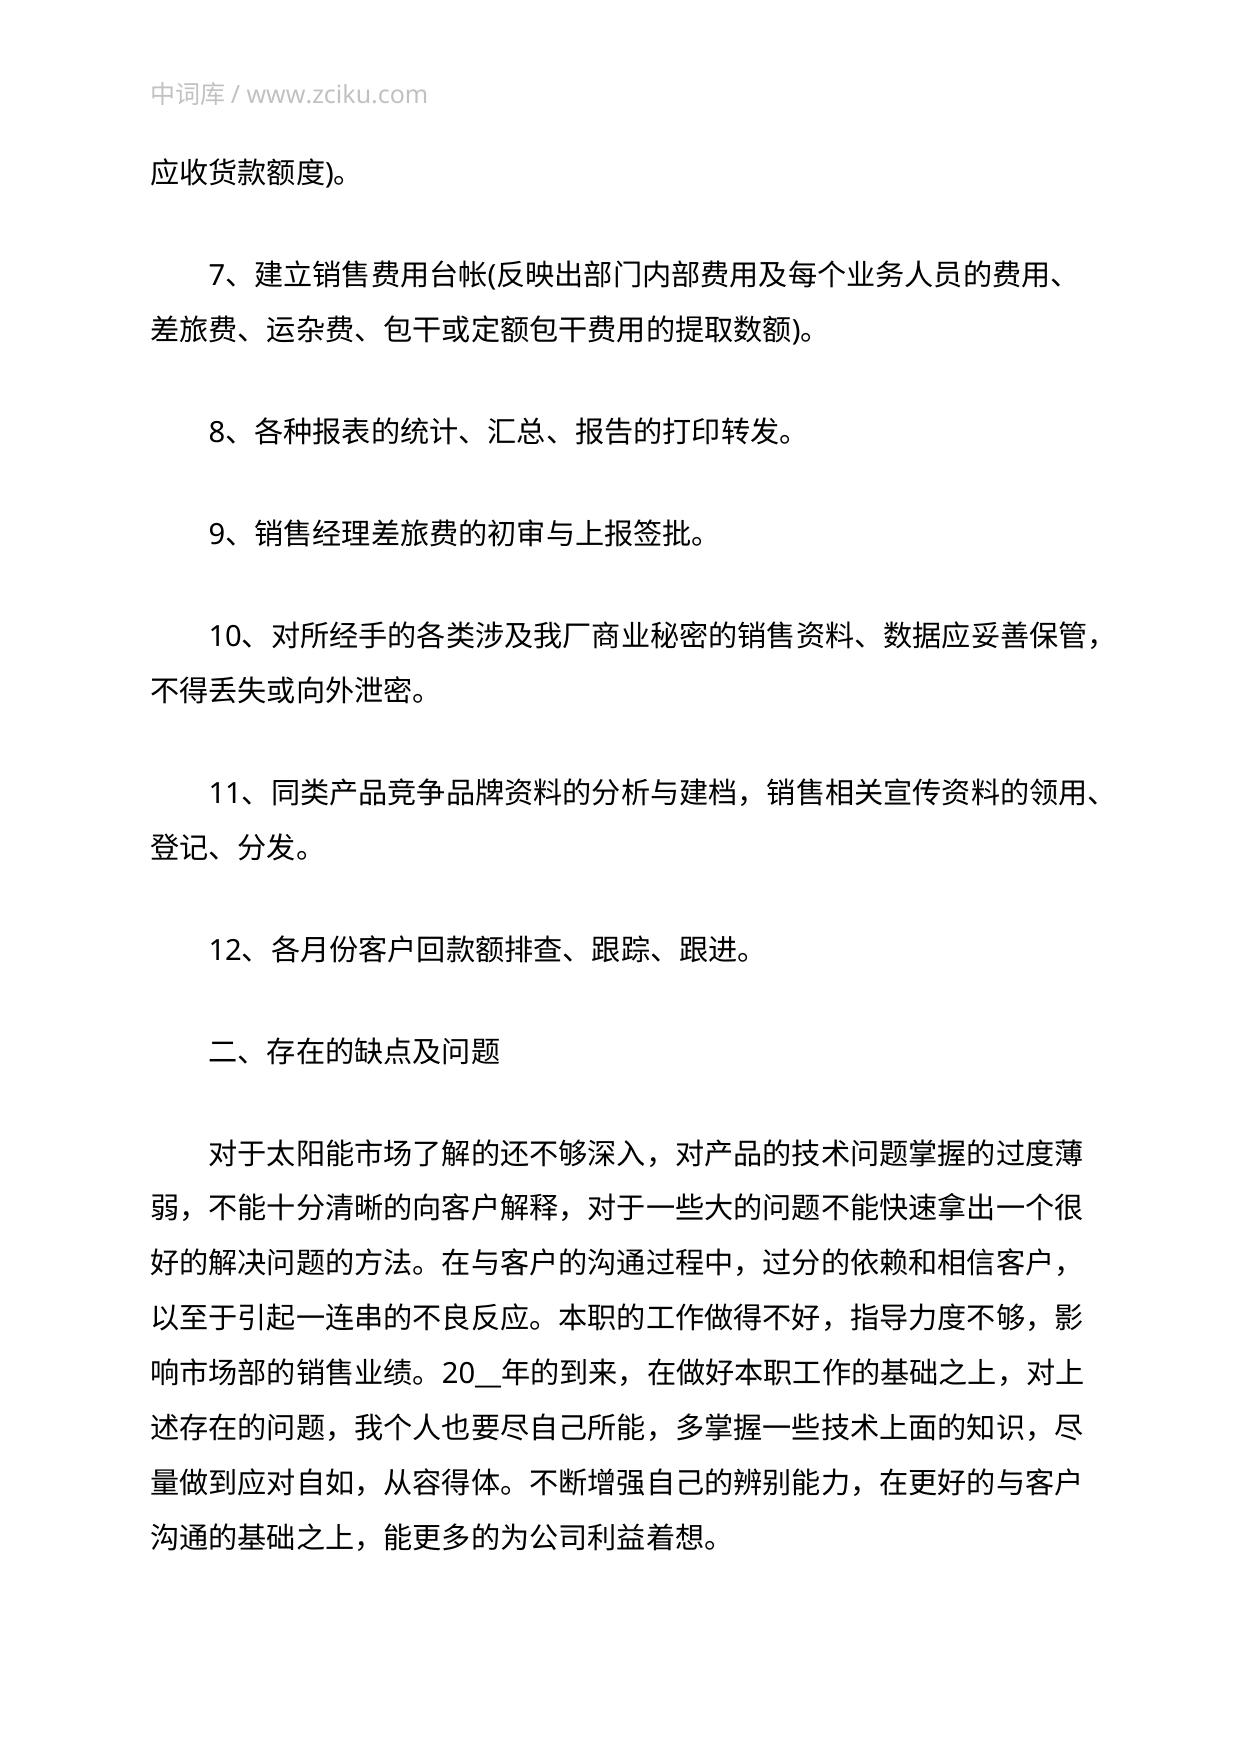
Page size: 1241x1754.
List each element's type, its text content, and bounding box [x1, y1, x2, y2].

text 9、销售经理差旅费的初审与上报签批。 [150, 511, 1090, 553]
text 12、各月份客户回款额排查、跟踪、跟进。 [150, 926, 1090, 969]
text 7、建立销售费用台帐(反映出部门内部费用及每个业务人员的费用、差旅费、运杂费、包干或定额包干费用的提取数额)。 [150, 252, 1090, 349]
text 10、对所经手的各类涉及我厂商业秘密的销售资料、数据应妥善保管，不得丢失或向外泄密。 [150, 613, 1090, 710]
text 二、存在的缺点及问题 [150, 1028, 1090, 1071]
text 8、各种报表的统计、汇总、报告的打印转发。 [150, 409, 1090, 451]
text 11、同类产品竞争品牌资料的分析与建档，销售相关宣传资料的领用、登记、分发。 [150, 770, 1090, 867]
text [150, 150, 1090, 192]
text 对于太阳能市场了解的还不够深入，对产品的技术问题掌握的过度薄弱，不能十分清晰的向客户解释，对于一些大的问题不能快速拿出一个很好的解决问题的方法。在与客户的沟通过程中，过分的依赖和相信客户，以至于引起一连串的不良反应。本职的工作做得不好，指导力度不够，影响市场部的销售业绩。20__年的到来，在做好本职工作的基础之上，对上述存在的问题，我个人也要尽自己所能，多掌握一些技术上面的知识，尽量做到应对自如，从容得体。不断增强自己的辨别能力，在更好的与客户沟通的基础之上，能更多的为公司利益着想。 [150, 1130, 1090, 1557]
